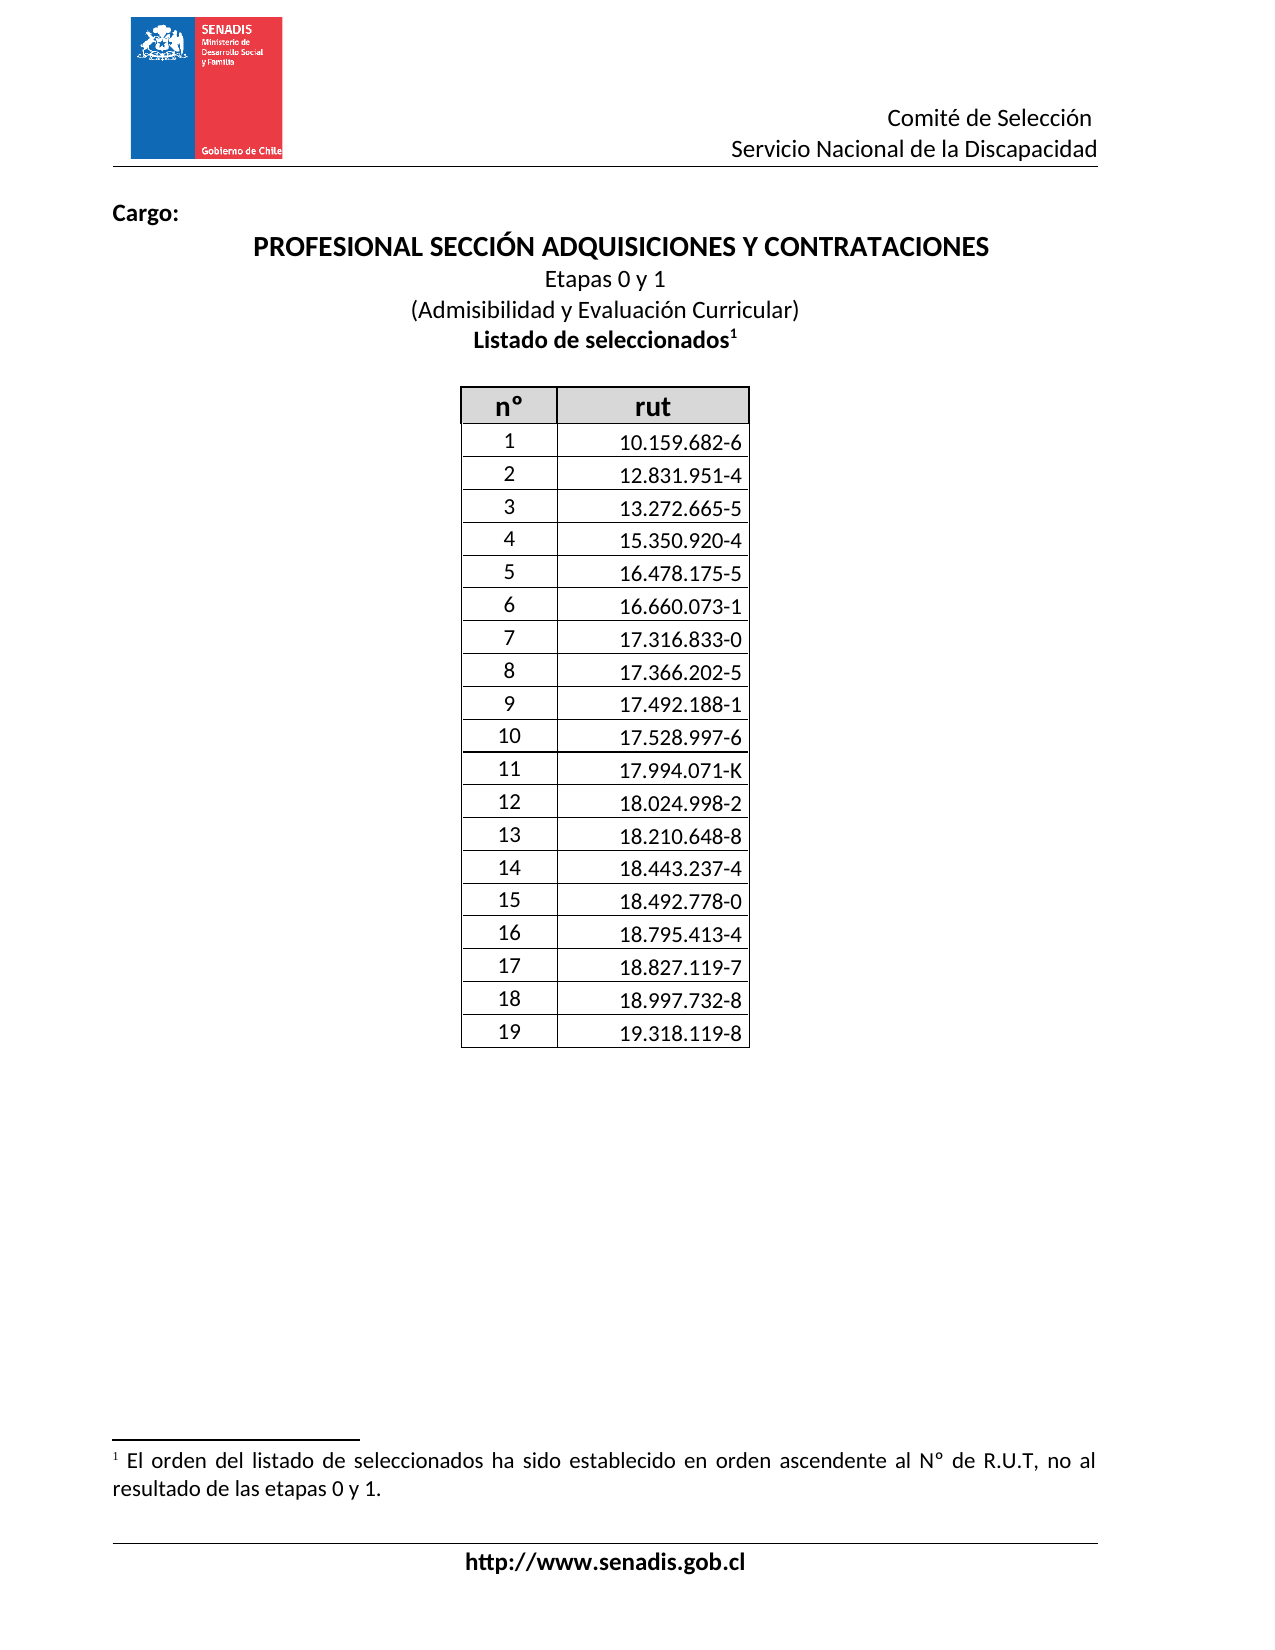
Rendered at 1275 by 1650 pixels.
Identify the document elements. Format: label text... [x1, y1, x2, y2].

table_cell 12.831.951-4 [558, 456, 749, 489]
table_cell 16.478.175-5 [558, 555, 749, 587]
table_cell 6 [462, 588, 557, 620]
table_cell 8 [462, 654, 557, 686]
table_cell 18.024.998-2 [558, 784, 749, 817]
table_cell 10 [462, 720, 557, 751]
table_cell 14 [462, 851, 557, 883]
table_cell 19.318.119-8 [558, 1014, 749, 1047]
text PROFESIONAL SECCIÓN ADQUISICIONES Y CONTRATACIONES [112, 228, 1098, 263]
table_cell 16 [462, 916, 557, 948]
table_cell 9 [462, 687, 557, 718]
table_cell 5 [462, 556, 557, 587]
table_cell 11 [462, 752, 557, 784]
table_cell 13.272.665-5 [558, 489, 749, 522]
table_cell 4 [462, 523, 557, 554]
table_cell 17.316.833-0 [558, 620, 749, 653]
table_cell 15 [462, 884, 557, 915]
table_cell 18.795.413-4 [558, 915, 749, 948]
table_header rut [558, 388, 748, 423]
text Etapas 0 y 1 [112, 263, 1098, 294]
table_cell 18.827.119-7 [558, 948, 749, 981]
table_cell 3 [462, 490, 557, 522]
table_cell 12 [462, 785, 557, 817]
text Cargo: [112, 197, 1098, 228]
table_cell 18.492.778-0 [558, 883, 749, 915]
text (Admisibilidad y Evaluación Curricular) [112, 294, 1098, 324]
table_cell 15.350.920-4 [558, 522, 749, 554]
table_cell 17.528.997-6 [558, 719, 749, 751]
table_cell 1 [462, 424, 557, 456]
table_cell 13 [462, 818, 557, 850]
table_cell 17 [462, 949, 557, 981]
table_cell 18.210.648-8 [558, 817, 749, 850]
table_cell 19 [462, 1015, 557, 1047]
table_cell 18.997.732-8 [558, 981, 749, 1014]
table_cell 18.443.237-4 [558, 850, 749, 883]
table_header nº [462, 388, 556, 423]
table_cell 16.660.073-1 [558, 587, 749, 620]
table_cell 18 [462, 982, 557, 1014]
table_cell 17.994.071-K [558, 751, 749, 784]
table_cell 7 [462, 621, 557, 653]
picture [130, 17, 283, 157]
table_cell 2 [462, 457, 557, 489]
table_cell 17.366.202-5 [558, 653, 749, 686]
table_cell 17.492.188-1 [558, 686, 749, 718]
text Listado de seleccionados [112, 324, 1098, 355]
table_cell 10.159.682-6 [558, 424, 749, 456]
